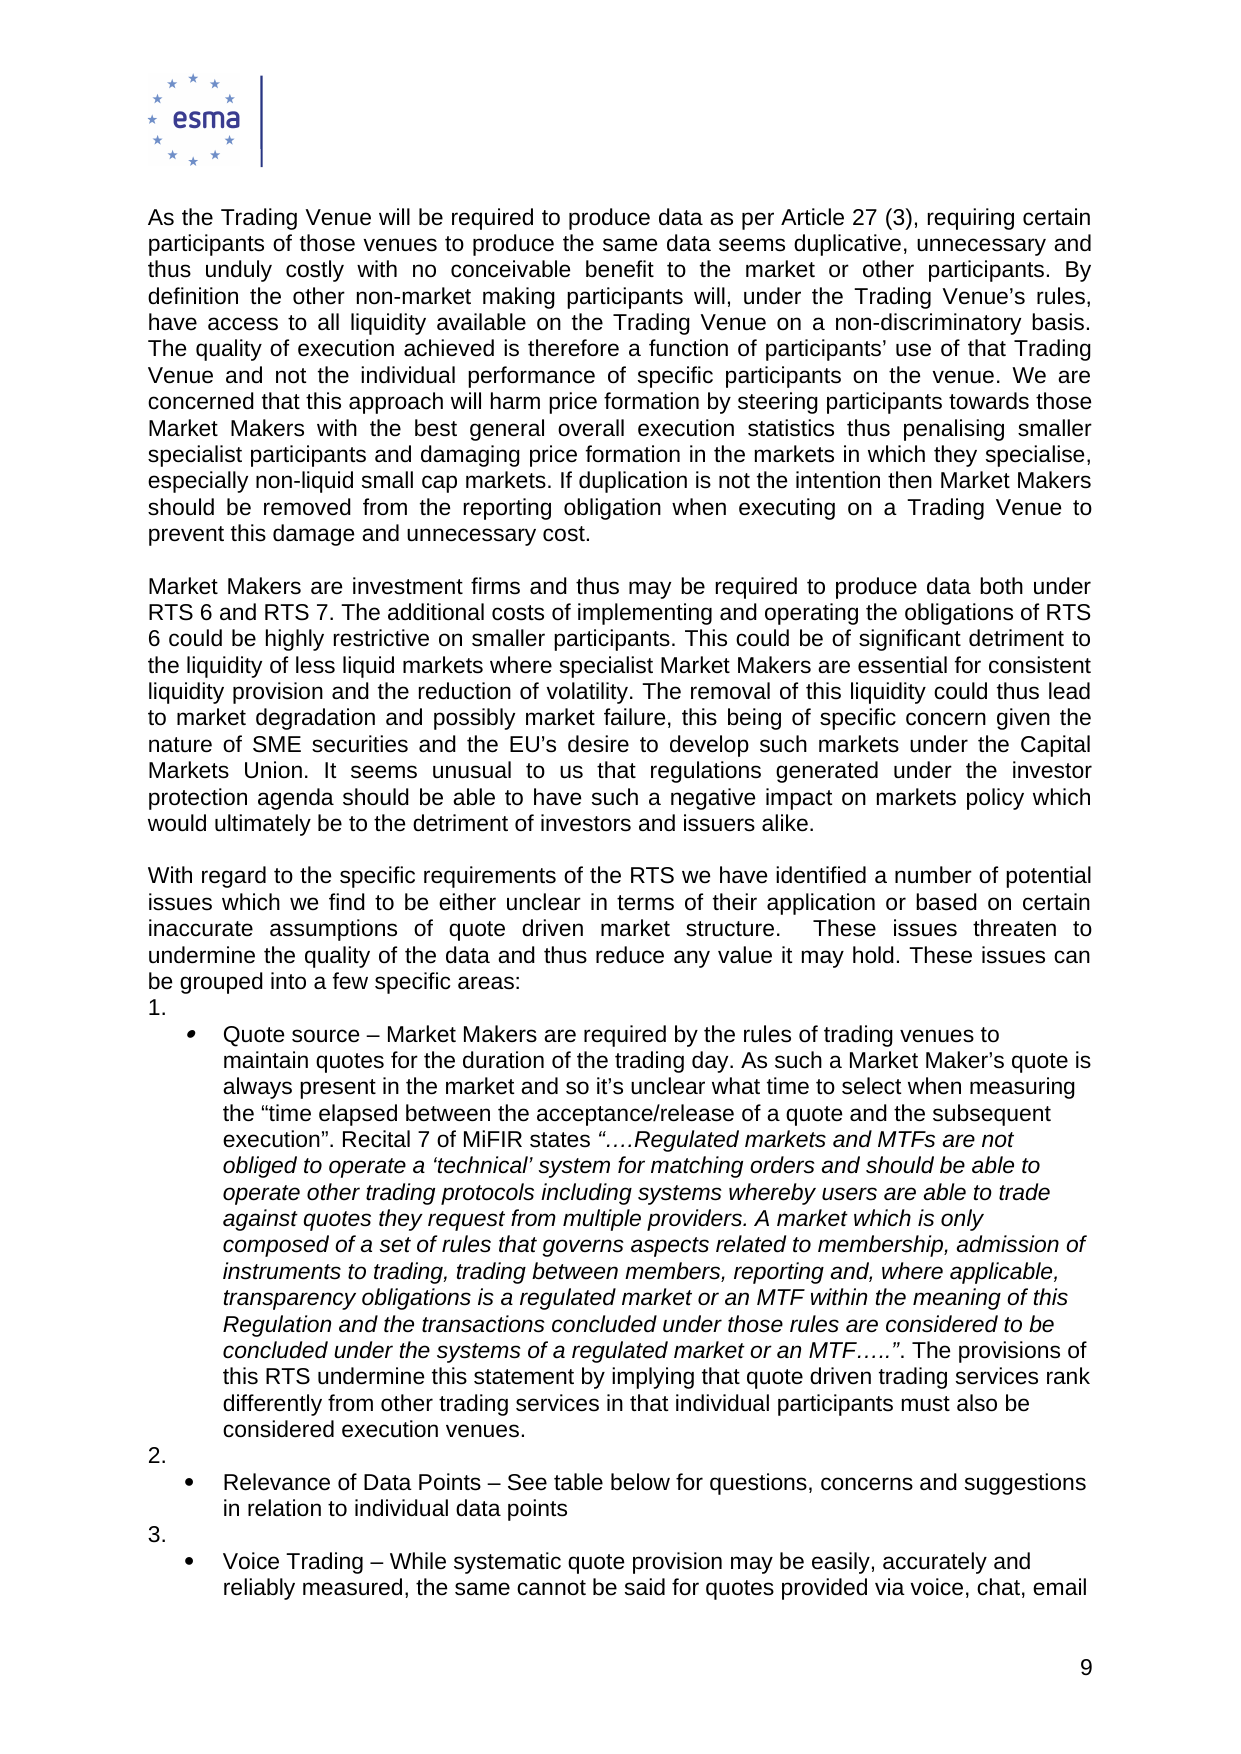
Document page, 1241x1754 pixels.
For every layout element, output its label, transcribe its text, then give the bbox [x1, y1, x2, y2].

picture [147, 73, 240, 166]
list Quote source – Market Makers are required by the rules of trading venues to maintain quotes for the duration of the trading day. As such a Market Maker’s quote is always present in the market and so it’s unclear what time to select when measuring the “time elapsed between the acceptance/release of a quote and the subsequent execution”. Recital 7 of MiFIR states “….Regulated markets and MTFs are not obliged to operate a ‘technical’ system for matching orders and should be able to operate other trading protocols including systems whereby users are able to trade against quotes they request from multiple providers. A market which is only composed of a set of rules that governs aspects related to membership, admission of instruments to trading, trading between members, reporting and, where applicable, transparency obligations is a regulated market or an MTF within the meaning of this Regulation and the transactions concluded under those rules are considered to be concluded under the systems of a regulated market or an MTF…..”. The provisions of this RTS undermine this statement by implying that quote driven trading services rank differently from other trading services in that individual participants must also be considered execution venues. [185, 1021, 1093, 1442]
list Relevance of Data Points – See table below for questions, concerns and suggestions in relation to individual data points [185, 1469, 1093, 1521]
text Market Makers are investment firms and thus may be required to produce data both under RTS 6 and RTS 7. The additional costs of implementing and operating the obligations of RTS 6 could be highly restrictive on smaller participants. This could be of significant detriment to the liquidity of less liquid markets where specialist Market Makers are essential for consistent liquidity provision and the reduction of volatility. The removal of this liquidity could thus lead to market degradation and possibly market failure, this being of specific concern given the nature of SME securities and the EU’s desire to develop such markets under the Capital Markets Union. It seems unusual to us that regulations generated under the investor protection agenda should be able to have such a negative impact on markets policy which would ultimately be to the detriment of investors and issuers alike. [148, 573, 1093, 836]
text With regard to the specific requirements of the RTS we have identified a number of potential issues which we find to be either unclear in terms of their application or based on certain inaccurate assumptions of quote driven market structure. These issues threaten to undermine the quality of the data and thus reduce any value it may hold. These issues can be grouped into a few specific areas: [148, 862, 1093, 994]
text As the Trading Venue will be required to produce data as per Article 27 (3), requiring certain participants of those venues to produce the same data seems duplicative, unnecessary and thus unduly costly with no conceivable benefit to the market or other participants. By definition the other non-market making participants will, under the Trading Venue’s rules, have access to all liquidity available on the Trading Venue on a non-discriminatory basis. The quality of execution achieved is therefore a function of participants’ use of that Trading Venue and not the individual performance of specific participants on the venue. We are concerned that this approach will harm price formation by steering participants towards those Market Makers with the best general overall execution statistics thus penalising smaller specialist participants and damaging price formation in the markets in which they specialise, especially non-liquid small cap markets. If duplication is not the intention then Market Makers should be removed from the reporting obligation when executing on a Trading Venue to prevent this damage and unnecessary cost. [148, 204, 1093, 546]
